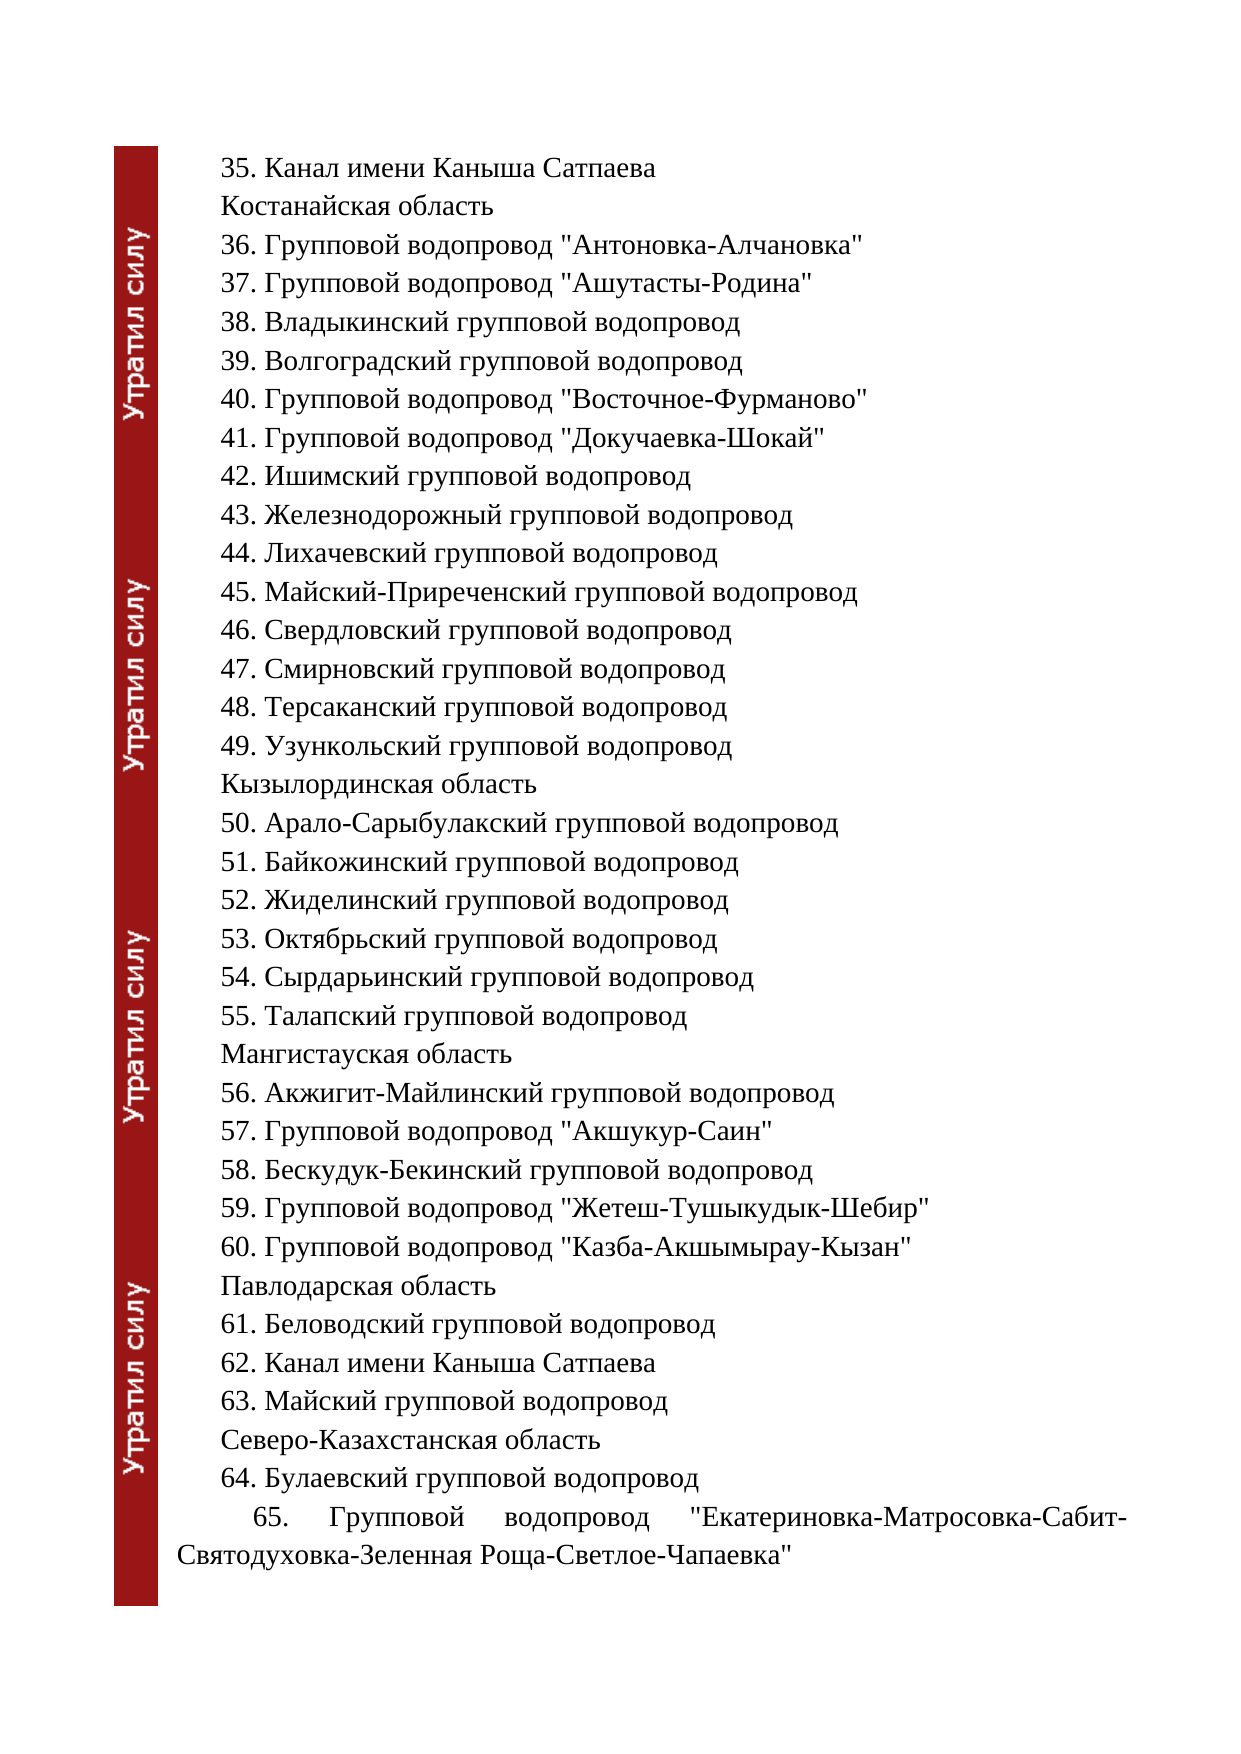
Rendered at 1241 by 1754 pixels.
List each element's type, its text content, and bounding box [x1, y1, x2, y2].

picture [114, 1455, 158, 1460]
text Кызылординская область [112, 767, 1128, 800]
text 39. Волгоградский групповой водопровод [112, 343, 1128, 376]
picture [114, 1186, 158, 1191]
text 53. Октябрьский групповой водопровод [112, 921, 1128, 954]
picture [114, 1224, 158, 1229]
picture [114, 1571, 158, 1606]
text 59. Групповой водопровод "Жетеш-Тушыкудык-Шебир" [112, 1191, 1128, 1224]
text 45. Майский-Приреченский групповой водопровод [112, 574, 1128, 607]
text 58. Бескудук-Бекинский групповой водопровод [112, 1152, 1128, 1186]
picture [114, 1417, 158, 1422]
text Костанайская область [112, 188, 1128, 222]
text 64. Булаевский групповой водопровод [112, 1460, 1128, 1494]
picture [114, 183, 158, 188]
picture [114, 800, 158, 805]
picture [114, 684, 158, 689]
picture [114, 492, 158, 497]
picture [114, 530, 158, 535]
picture [114, 607, 158, 612]
picture [114, 261, 158, 266]
picture [114, 299, 158, 304]
text 48. Терсаканский групповой водопровод [112, 689, 1128, 723]
text 46. Свердловский групповой водопровод [112, 612, 1128, 646]
picture [114, 646, 158, 651]
picture [114, 993, 158, 998]
picture [114, 954, 158, 959]
text 37. Групповой водопровод "Ашутасты-Родина" [112, 266, 1128, 299]
picture [114, 1340, 158, 1345]
picture [114, 1494, 158, 1499]
picture [114, 222, 158, 227]
picture [114, 877, 158, 882]
text 60. Групповой водопровод "Казба-Акшымырау-Кызан" [112, 1229, 1128, 1263]
text 42. Ишимский групповой водопровод [112, 458, 1128, 492]
picture [114, 338, 158, 343]
picture [114, 762, 158, 767]
picture [114, 1301, 158, 1306]
text 51. Байкожинский групповой водопровод [112, 844, 1128, 877]
text 57. Групповой водопровод "Акшукур-Саин" [112, 1113, 1128, 1147]
text 44. Лихачевский групповой водопровод [112, 535, 1128, 569]
text 40. Групповой водопровод "Восточное-Фурманово" [112, 381, 1128, 415]
picture [114, 1263, 158, 1268]
text 50. Арало-Сарыбулакский групповой водопровод [112, 805, 1128, 839]
text Павлодарская область [112, 1268, 1128, 1301]
picture [114, 569, 158, 574]
picture [114, 376, 158, 381]
text 43. Железнодорожный групповой водопровод [112, 497, 1128, 530]
text Северо-Казахстанская область [112, 1422, 1128, 1455]
text 49. Узункольский групповой водопровод [112, 728, 1128, 762]
picture [114, 1108, 158, 1113]
text 47. Смирновский групповой водопровод [112, 651, 1128, 684]
text 36. Групповой водопровод "Антоновка-Алчановка" [112, 227, 1128, 261]
text Мангистауская область [112, 1036, 1128, 1070]
text 41. Групповой водопровод "Докучаевка-Шокай" [112, 420, 1128, 453]
text 55. Талапский групповой водопровод [112, 998, 1128, 1031]
text 56. Акжигит-Майлинский групповой водопровод [112, 1075, 1128, 1108]
text 54. Сырдарьинский групповой водопровод [112, 959, 1128, 993]
picture [114, 453, 158, 458]
text 63. Майский групповой водопровод [112, 1383, 1128, 1417]
picture [114, 1147, 158, 1152]
picture [114, 839, 158, 844]
picture [114, 1031, 158, 1036]
text 62. Канал имени Каныша Сатпаева [112, 1345, 1128, 1378]
picture [114, 415, 158, 420]
text 65. Групповой водопровод "Екатериновка-Матросовка-Сабит-Святодуховка-Зеленная Роща-Светлое-Чапаевка" [112, 1499, 1128, 1571]
picture [114, 916, 158, 921]
text 52. Жиделинский групповой водопровод [112, 882, 1128, 916]
text 38. Владыкинский групповой водопровод [112, 304, 1128, 338]
picture [114, 723, 158, 728]
text 35. Канал имени Каныша Сатпаева [112, 150, 1128, 183]
picture [114, 1378, 158, 1383]
picture [114, 1070, 158, 1075]
picture [114, 146, 158, 150]
text 61. Беловодский групповой водопровод [112, 1306, 1128, 1340]
